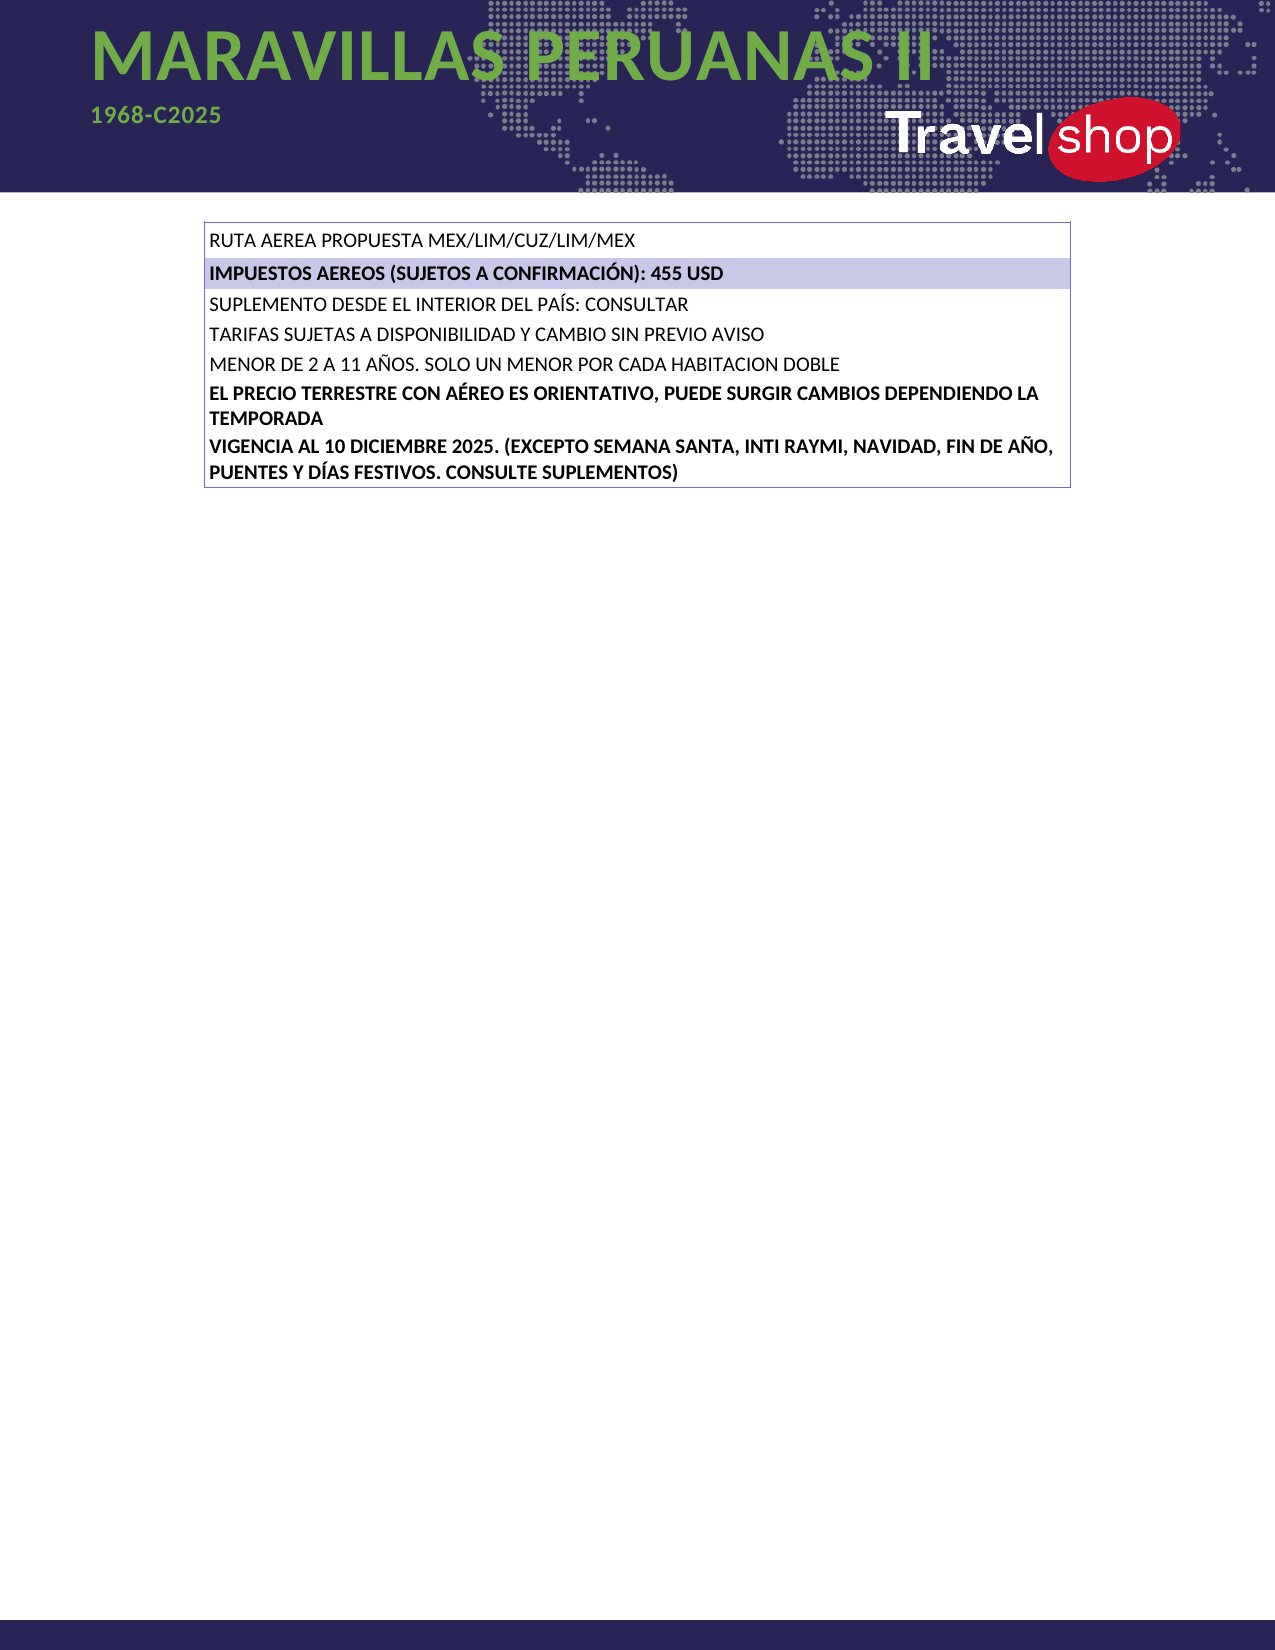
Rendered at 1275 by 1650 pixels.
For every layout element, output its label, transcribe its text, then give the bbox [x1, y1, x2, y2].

table_cell TARIFAS SUJETAS A DISPONIBILIDAD Y CAMBIO SIN PREVIO AVISO [205, 319, 1070, 349]
table_cell SUPLEMENTO DESDE EL INTERIOR DEL PAÍS: CONSULTAR [205, 289, 1070, 319]
table_header RUTA AEREA PROPUESTA MEX/LIM/CUZ/LIM/MEX [205, 223, 1070, 257]
table_cell VIGENCIA AL 10 DICIEMBRE 2025. (EXCEPTO SEMANA SANTA, INTI RAYMI, NAVIDAD, FIN DE AÑO, PUENTES Y DÍAS FESTIVOS. CONSULTE SUPLEMENTOS) [205, 431, 1070, 487]
table_cell IMPUESTOS AEREOS (SUJETOS A CONFIRMACIÓN): 455 USD [205, 258, 1070, 289]
table_cell MENOR DE 2 A 11 AÑOS. SOLO UN MENOR POR CADA HABITACION DOBLE [205, 349, 1070, 379]
picture [885, 97, 1181, 182]
table_cell EL PRECIO TERRESTRE CON AÉREO ES ORIENTATIVO, PUEDE SURGIR CAMBIOS DEPENDIENDO LA TEMPORADA [205, 379, 1070, 431]
